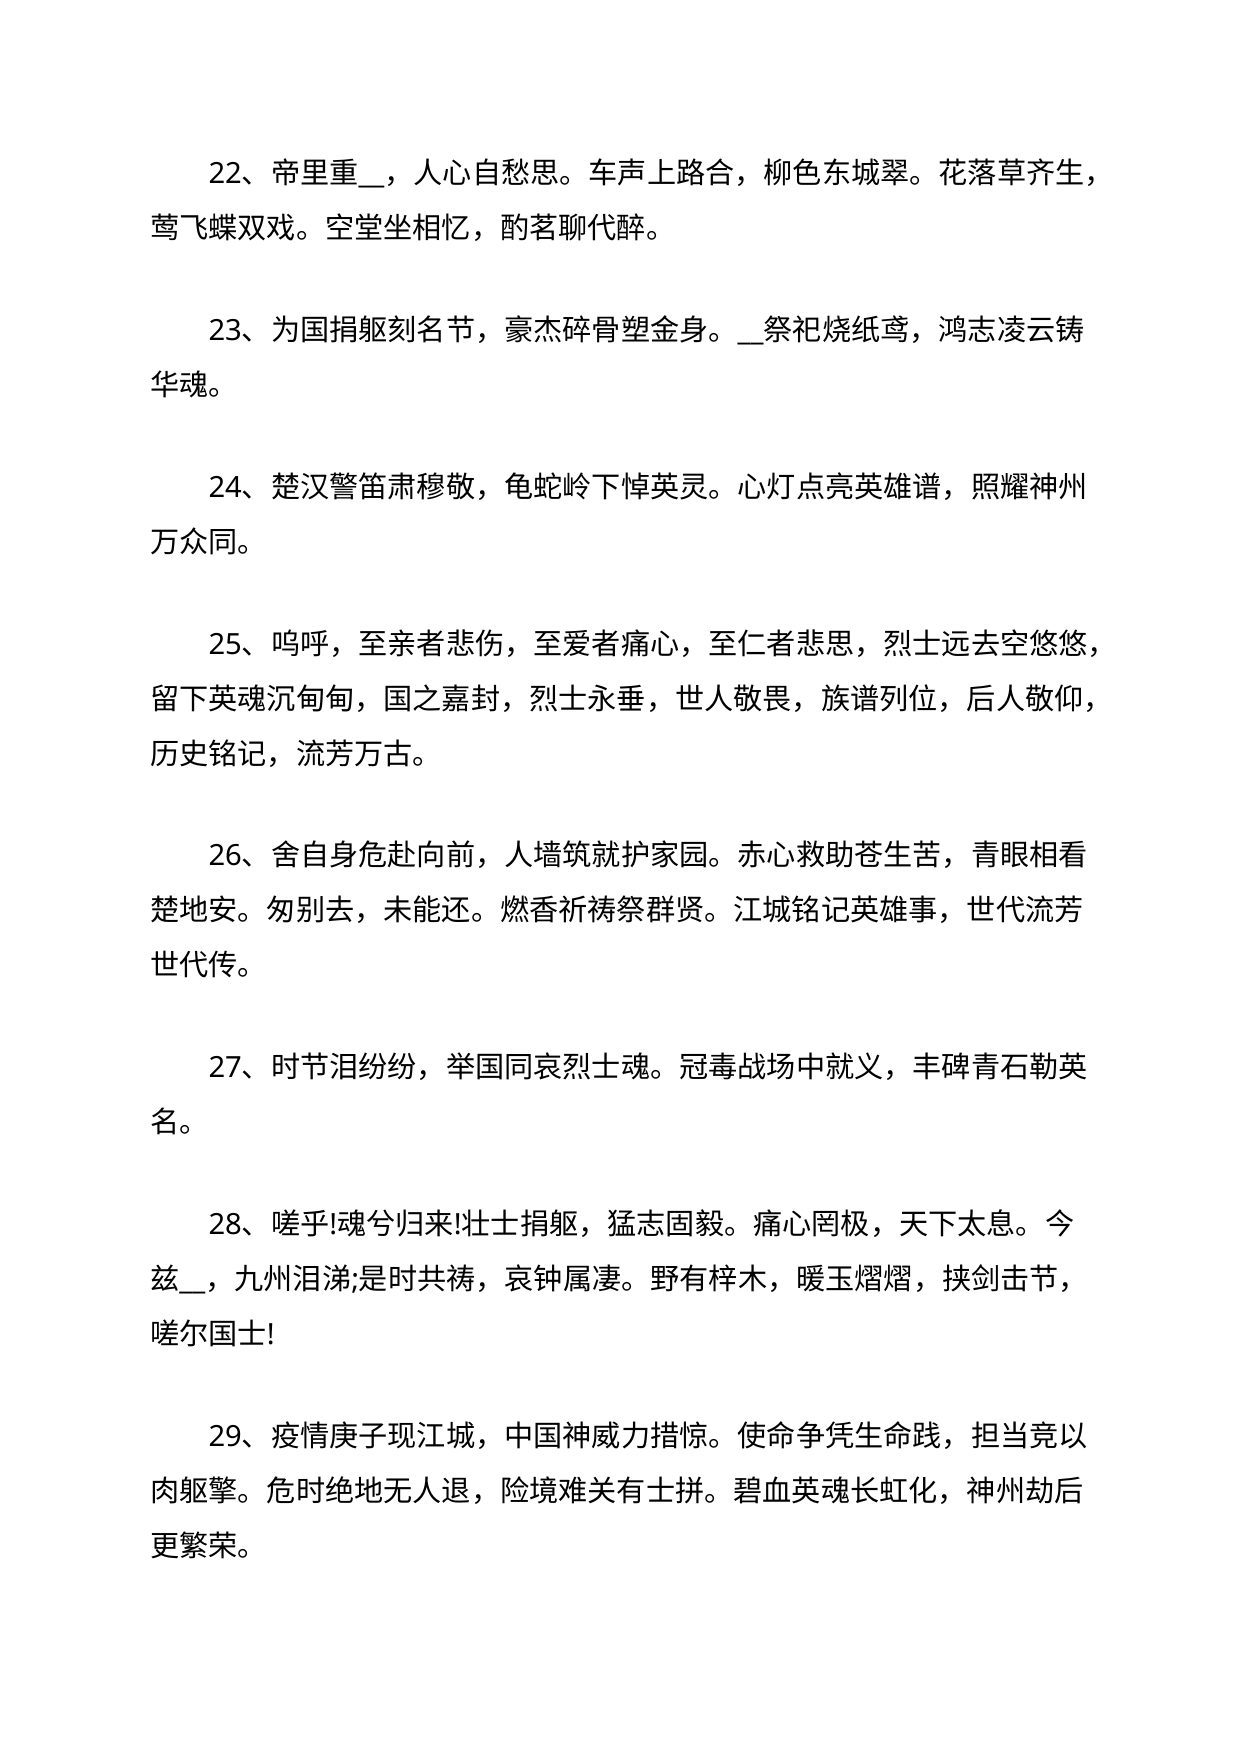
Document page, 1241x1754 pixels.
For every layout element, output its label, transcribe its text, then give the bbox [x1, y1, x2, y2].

text 26、舍自身危赴向前，人墙筑就护家园。赤心救助苍生苦，青眼相看楚地安。匆别去，未能还。燃香祈祷祭群贤。江城铭记英雄事，世代流芳世代传。 [150, 832, 1090, 984]
text 22、帝里重__，人心自愁思。车声上路合，柳色东城翠。花落草齐生，莺飞蝶双戏。空堂坐相忆，酌茗聊代醉。 [150, 150, 1090, 247]
text 29、疫情庚子现江城，中国神威力措惊。使命争凭生命践，担当竞以肉躯擎。危时绝地无人退，险境难关有士拼。碧血英魂长虹化，神州劫后更繁荣。 [150, 1412, 1090, 1564]
text 24、楚汉警笛肃穆敬，龟蛇岭下悼英灵。心灯点亮英雄谱，照耀神州万众同。 [150, 463, 1090, 561]
text 27、时节泪纷纷，举国同哀烈士魂。冠毒战场中就义，丰碑青石勒英名。 [150, 1044, 1090, 1141]
text 28、嗟乎!魂兮归来!壮士捐躯，猛志固毅。痛心罔极，天下太息。今兹__，九州泪涕;是时共祷，哀钟属凄。野有梓木，暖玉熠熠，挟剑击节，嗟尔国士! [150, 1200, 1090, 1353]
text 23、为国捐躯刻名节，豪杰碎骨塑金身。__祭祀烧纸鸢，鸿志凌云铸华魂。 [150, 307, 1090, 404]
text 25、呜呼，至亲者悲伤，至爱者痛心，至仁者悲思，烈士远去空悠悠，留下英魂沉甸甸，国之嘉封，烈士永垂，世人敬畏，族谱列位，后人敬仰，历史铭记，流芳万古。 [150, 620, 1090, 772]
